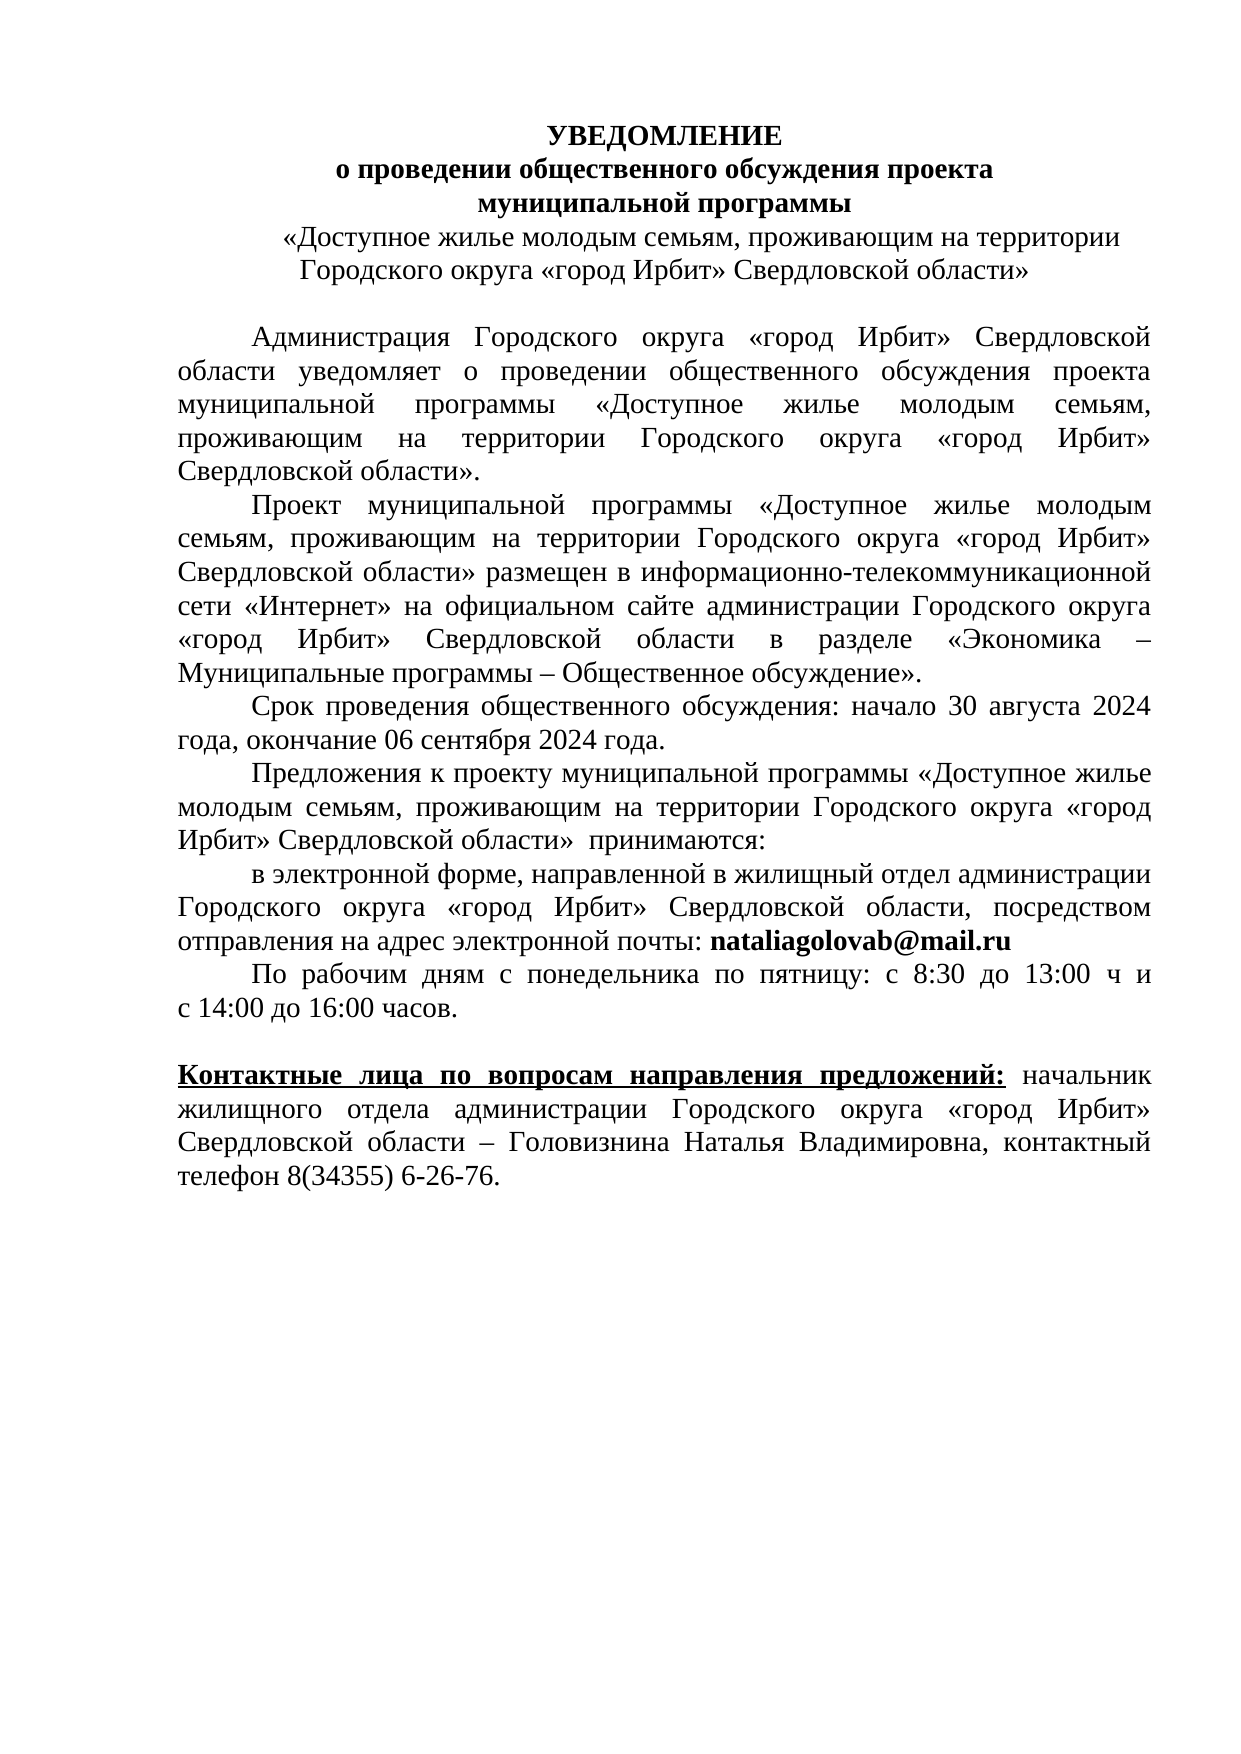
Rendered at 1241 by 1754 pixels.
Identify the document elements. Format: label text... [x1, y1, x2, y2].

text «Доступное жилье молодым семьям, проживающим на территории Городского округа «город Ирбит» Свердловской области» [177, 219, 1152, 286]
text УВЕДОМЛЕНИЕ о проведении общественного обсуждения проекта муниципальной программы [177, 118, 1152, 219]
text По рабочим дням с понедельника по пятницу: с 8:30 до 13:00 ч и с 14:00 до 16:00 часов. [177, 957, 1152, 1024]
text Проект муниципальной программы «Доступное жилье молодым семьям, проживающим на территории Городского округа «город Ирбит» Свердловской области» размещен в информационно-телекоммуникационной сети «Интернет» на официальном сайте администрации Городского округа «город Ирбит» Свердловской области в разделе «Экономика – Муниципальные программы – Общественное обсуждение». [177, 487, 1152, 688]
text в электронной форме, направленной в жилищный отдел администрации Городского округа «город Ирбит» Свердловской области, посредством отправления на адрес электронной почты: nataliagolovab@mail.ru [177, 856, 1152, 957]
text Администрация Городского округа «город Ирбит» Свердловской области уведомляет о проведении общественного обсуждения проекта муниципальной программы «Доступное жилье молодым семьям, проживающим на территории Городского округа «город Ирбит» Свердловской области». [177, 319, 1152, 487]
text Предложения к проекту муниципальной программы «Доступное жилье молодым семьям, проживающим на территории Городского округа «город Ирбит» Свердловской области» принимаются: [177, 755, 1152, 856]
text Контактные лица по вопросам направления предложений: начальник жилищного отдела администрации Городского округа «город Ирбит» Свердловской области – Головизнина Наталья Владимировна, контактный телефон 8(34355) 6-26-76. [177, 1057, 1152, 1191]
text Срок проведения общественного обсуждения: начало 30 августа 2024 года, окончание 06 сентября 2024 года. [177, 688, 1152, 755]
